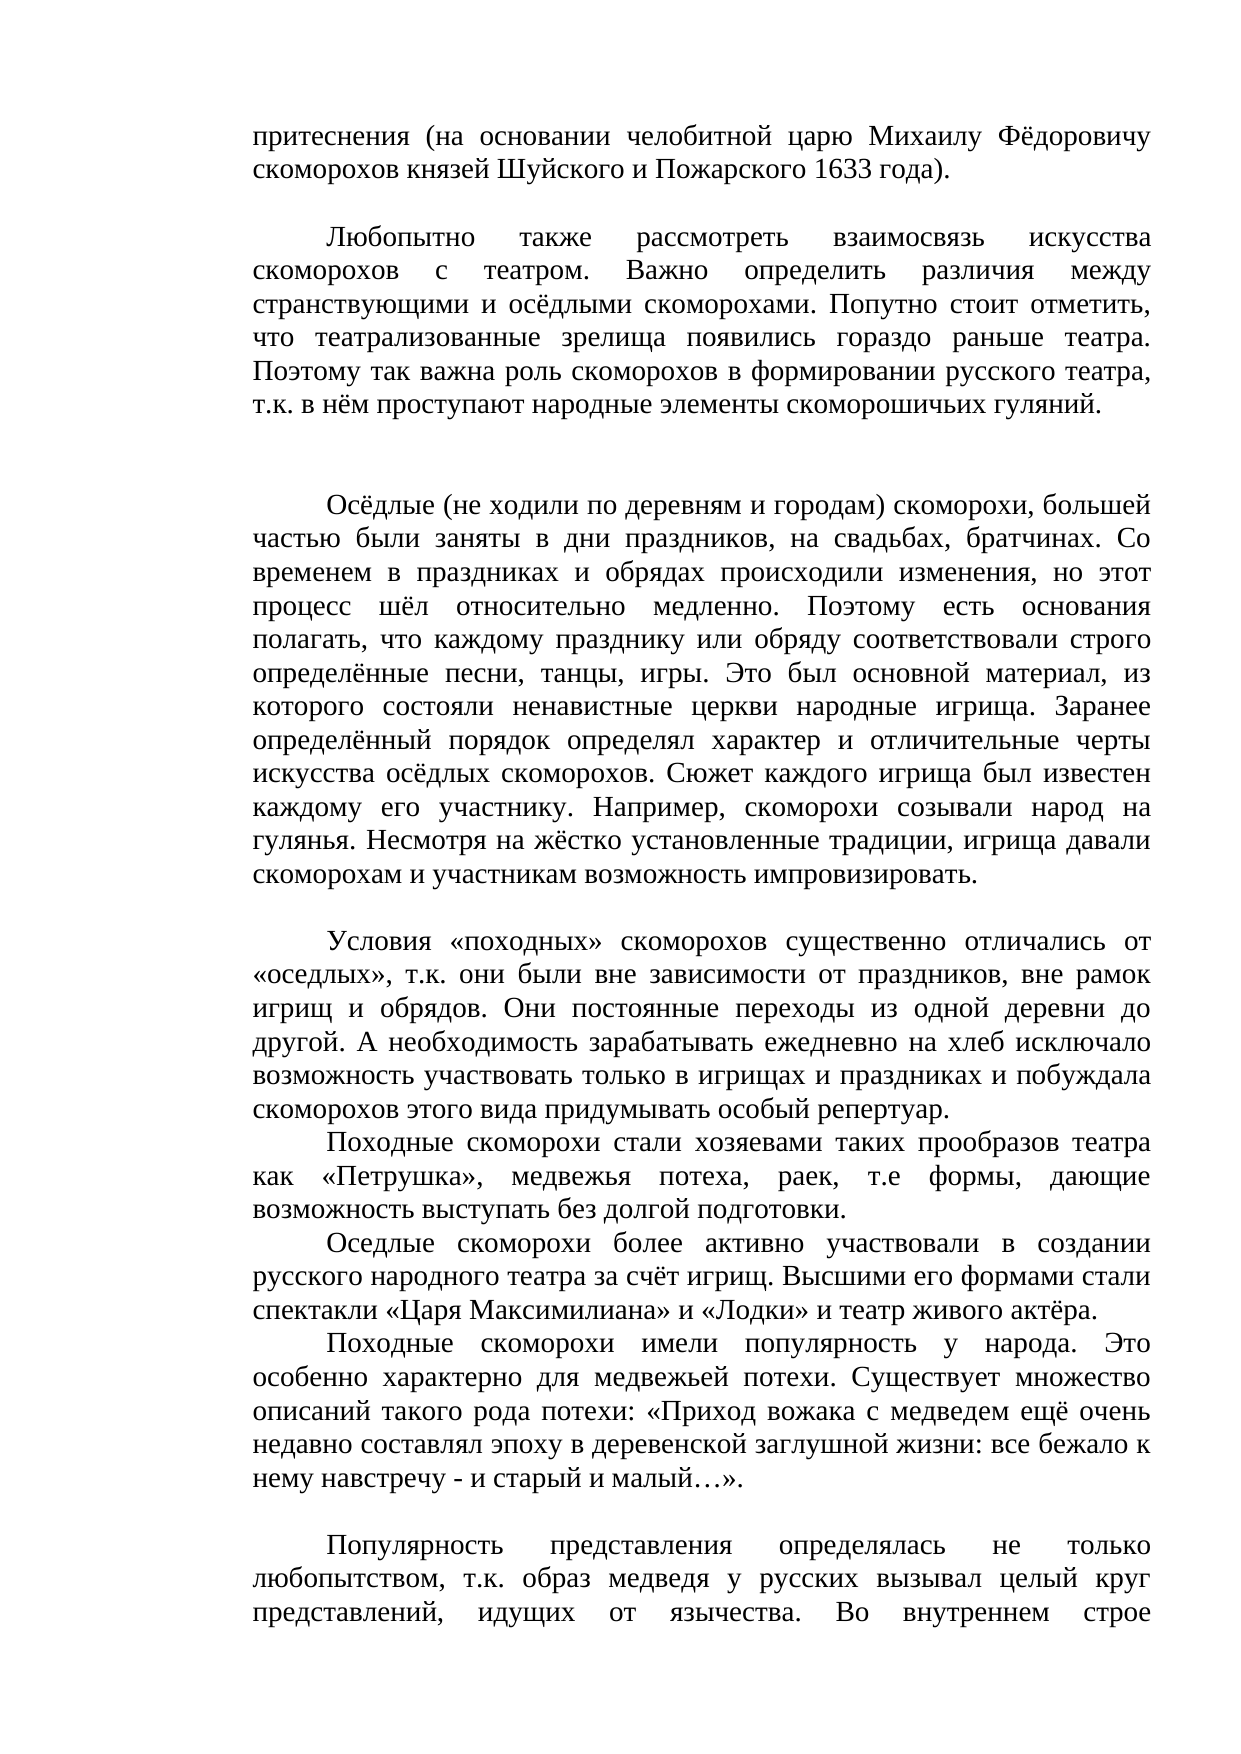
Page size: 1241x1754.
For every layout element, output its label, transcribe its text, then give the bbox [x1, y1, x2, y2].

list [252, 1527, 1152, 1627]
list Оседлые скоморохи более активно участвовали в создании русского народного театра за счёт игрищ. Высшими его формами стали спектакли «Царя Максимилиана» и «Лодки» и театр живого актёра. [252, 1225, 1152, 1326]
list Походные скоморохи имели популярность у народа. Это особенно характерно для медвежьей потехи. Существует множество описаний такого рода потехи: «Приход вожака с медведем ещё очень недавно составлял эпоху в деревенской заглушной жизни: все бежало к нему навстречу - и старый и малый…». [252, 1326, 1152, 1493]
list Условия «походных» скоморохов существенно отличались от «оседлых», т.к. они были вне зависимости от праздников, вне рамок игрищ и обрядов. Они постоянные переходы из одной деревни до другой. А необходимость зарабатывать ежедневно на хлеб исключало возможность участвовать только в игрищах и праздниках и побуждала скоморохов этого вида придумывать особый репертуар. [252, 923, 1152, 1124]
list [252, 118, 1152, 185]
list Осёдлые (не ходили по деревням и городам) скоморохи, большей частью были заняты в дни праздников, на свадьбах, братчинах. Со временем в праздниках и обрядах происходили изменения, но этот процесс шёл относительно медленно. Поэтому есть основания полагать, что каждому празднику или обряду соответствовали строго определённые песни, танцы, игры. Это был основной материал, из которого состояли ненавистные церкви народные игрища. Заранее определённый порядок определял характер и отличительные черты искусства осёдлых скоморохов. Сюжет каждого игрища был известен каждому его участнику. Например, скоморохи созывали народ на гулянья. Несмотря на жёстко установленные традиции, игрища давали скоморохам и участникам возможность импровизировать. [252, 487, 1152, 889]
list Походные скоморохи стали хозяевами таких прообразов театра как «Петрушка», медвежья потеха, раек, т.е формы, дающие возможность выступать без долгой подготовки. [252, 1124, 1152, 1225]
list Любопытно также рассмотреть взаимосвязь искусства скоморохов с театром. Важно определить различия между странствующими и осёдлыми скоморохами. Попутно стоит отметить, что театрализованные зрелища появились гораздо раньше театра. Поэтому так важна роль скоморохов в формировании русского театра, т.к. в нём проступают народные элементы скоморошичьих гуляний. [252, 219, 1152, 420]
